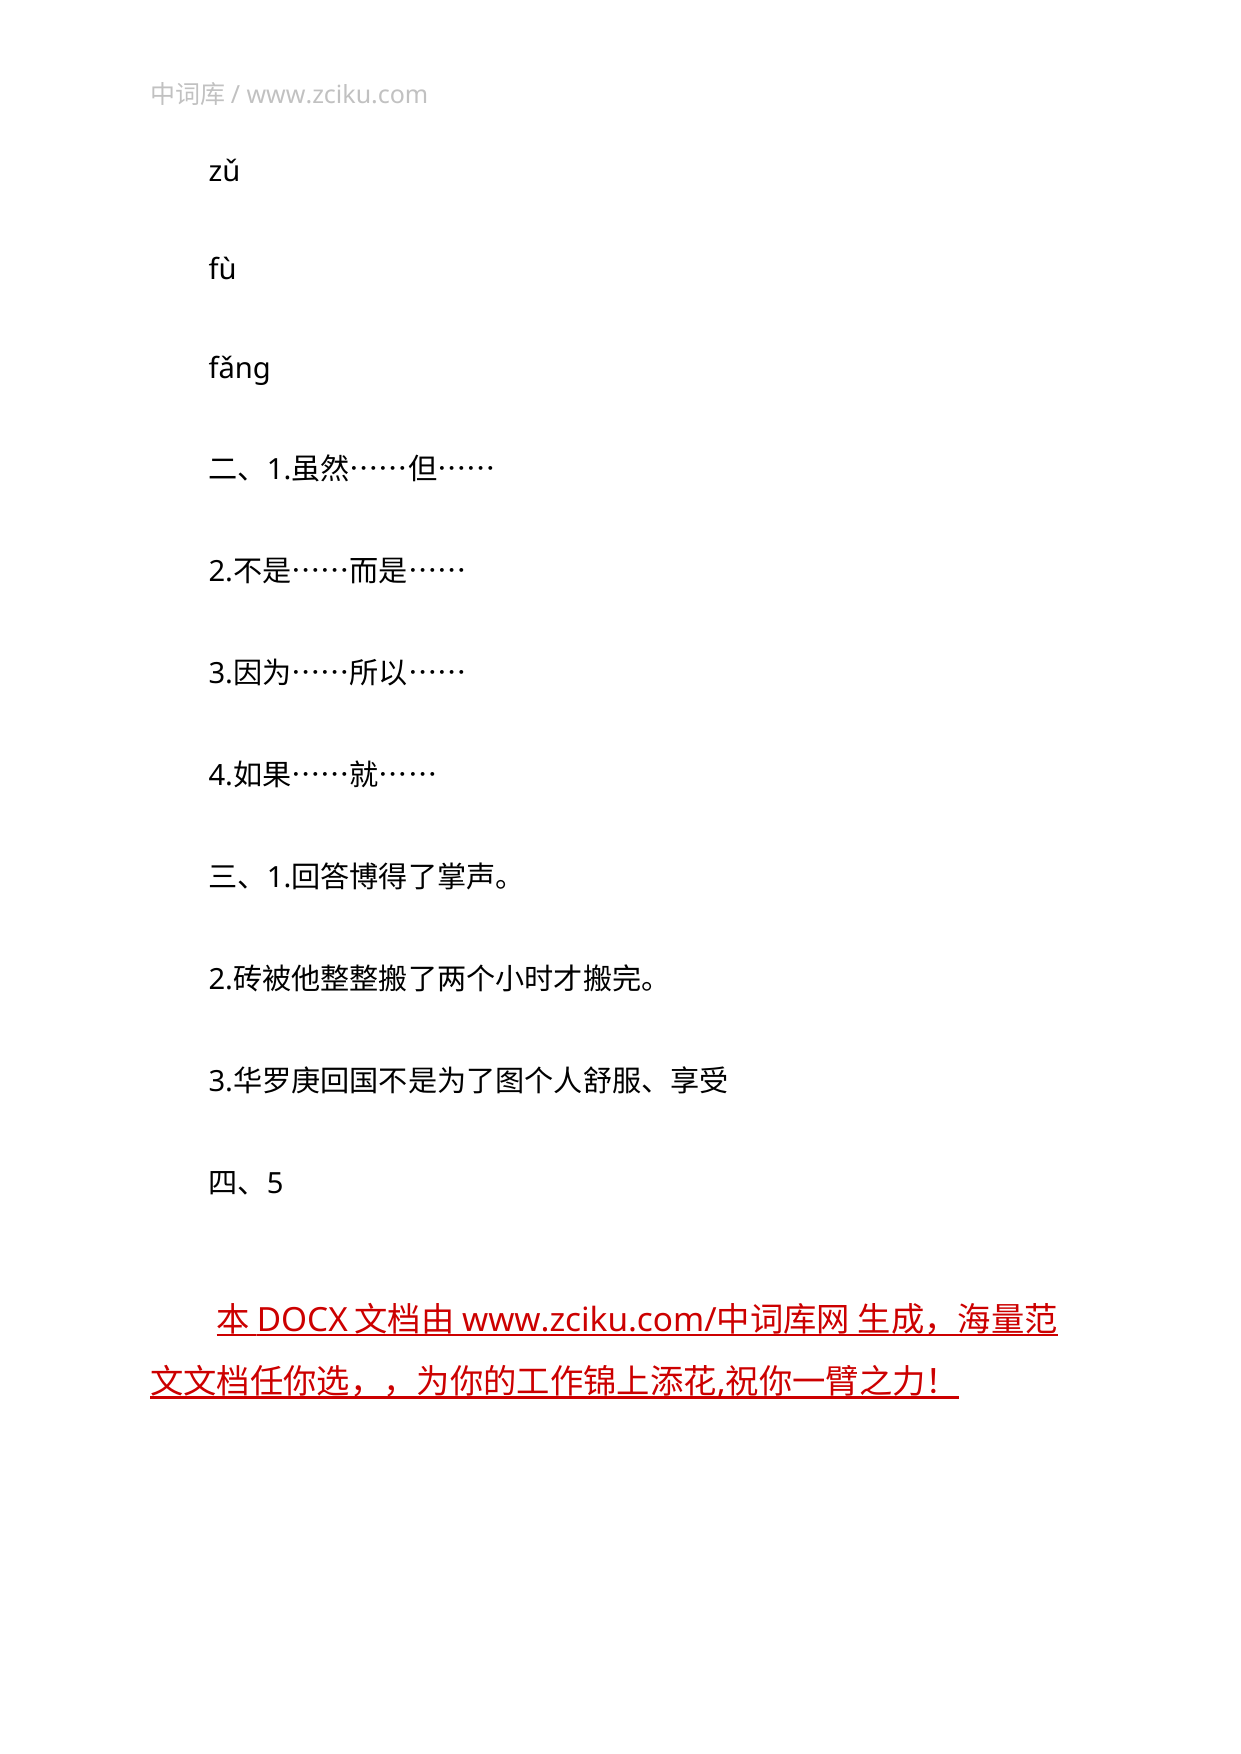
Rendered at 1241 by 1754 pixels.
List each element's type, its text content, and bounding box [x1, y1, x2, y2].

text 3.华罗庚回国不是为了图个人舒服、享受 [150, 1057, 1090, 1099]
text 二、1.虽然……但…… [150, 445, 1090, 488]
text 3.因为……所以…… [150, 649, 1090, 692]
text 三、1.回答博得了掌声。 [150, 853, 1090, 896]
text 4.如果……就…… [150, 751, 1090, 794]
text 2.不是……而是…… [150, 547, 1090, 590]
text 四、5 [150, 1159, 1090, 1202]
text 2.砖被他整整搬了两个小时才搬完。 [150, 955, 1090, 998]
text fù [150, 248, 1090, 288]
text 本DOCX文档由 www.zciku.com/中词库网 生成，海量范文文档任你选，，为你的工作锦上添花,祝你一臂之力！ [150, 1292, 1090, 1404]
text zǔ [150, 150, 1090, 190]
text fǎng [150, 347, 1090, 387]
